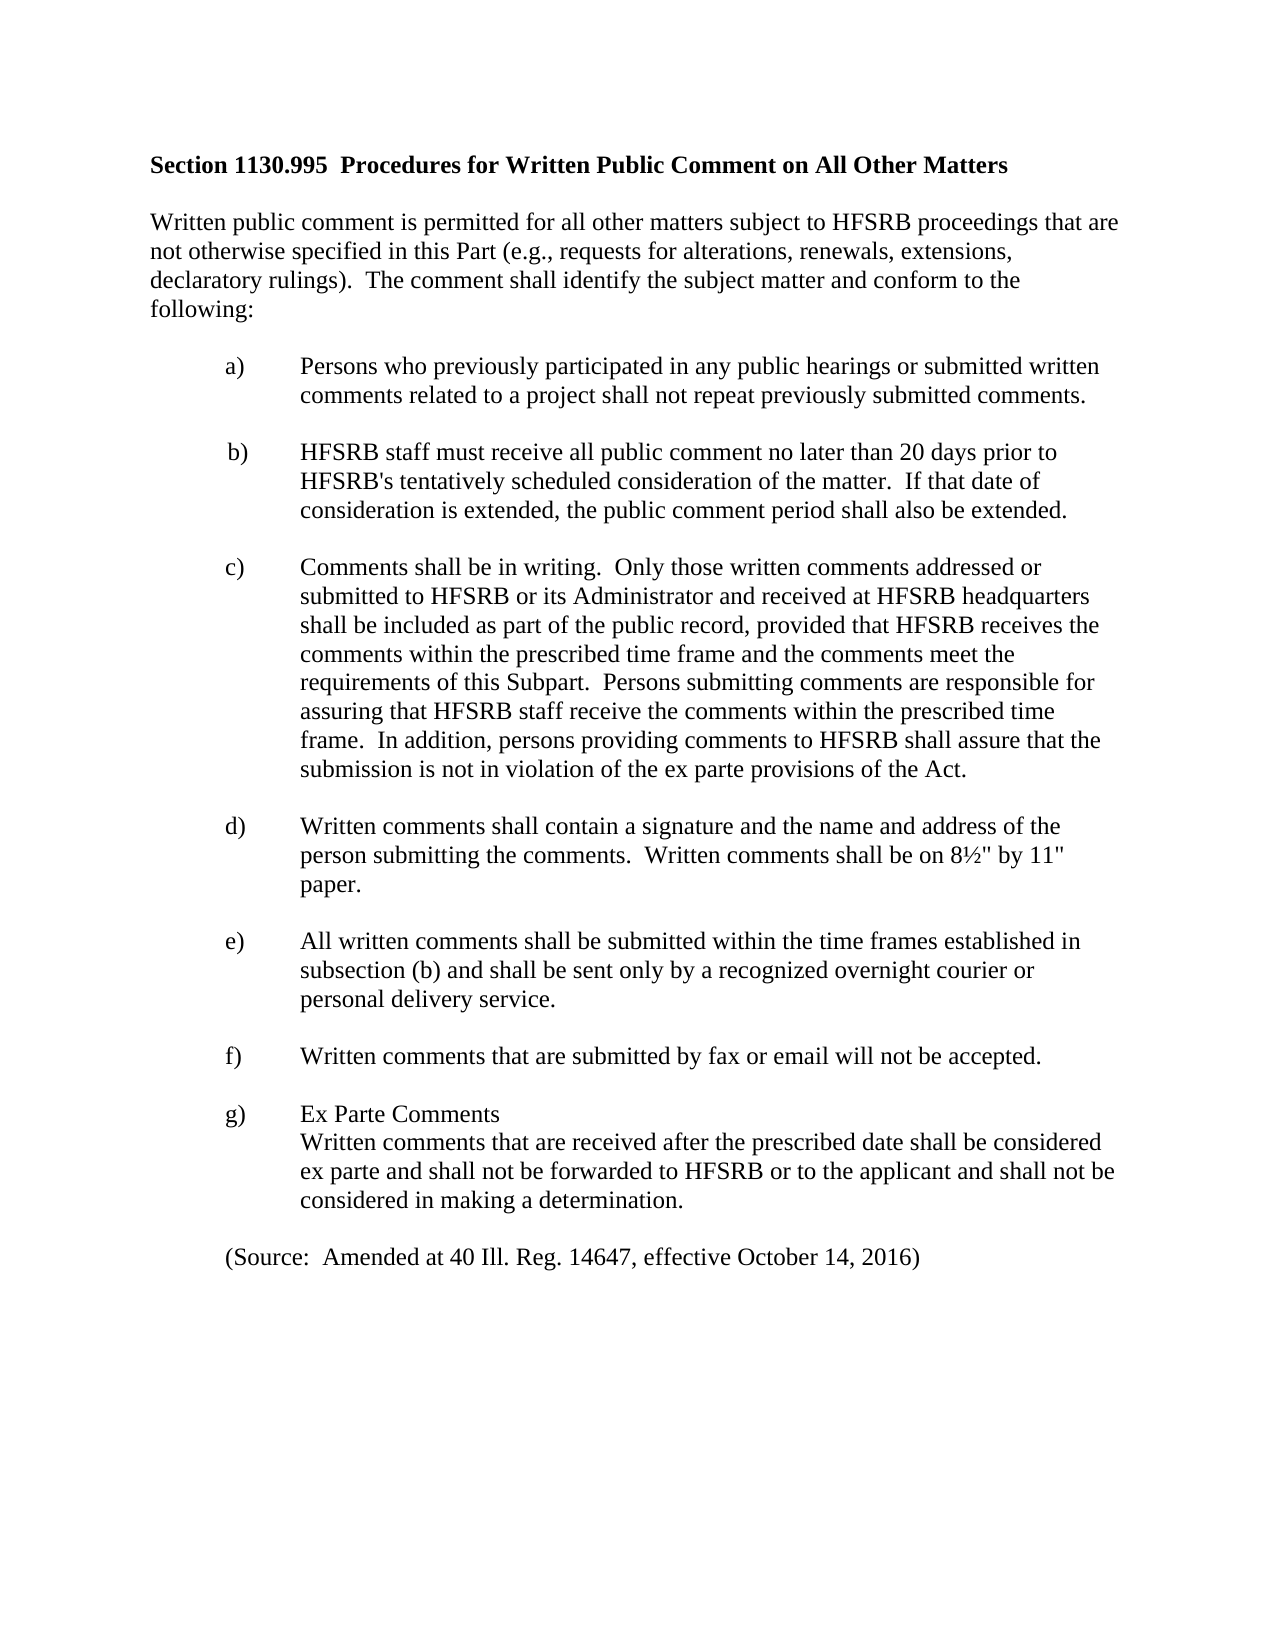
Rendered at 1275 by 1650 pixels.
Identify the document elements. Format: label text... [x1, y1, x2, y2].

text d) Written comments shall contain a signature and the name and address of the person submitting the comments. Written comments shall be on 8½" by 11" paper. [225, 811, 1125, 897]
text (Source: Amended at 40 Ill. Reg. 14647, effective October 14, 2016) [225, 1242, 1125, 1271]
text Section 1130.995 Procedures for Written Public Comment on All Other Matters [150, 150, 1125, 179]
text e) All written comments shall be submitted within the time frames established in subsection (b) and shall be sent only by a recognized overnight courier or personal delivery service. [225, 926, 1125, 1012]
text g) Ex Parte Comments [225, 1099, 1125, 1127]
text Written comments that are received after the prescribed date shall be considered ex parte and shall not be forwarded to HFSRB or to the applicant and shall not be considered in making a determination. [300, 1127, 1125, 1214]
text b) HFSRB staff must receive all public comment no later than 20 days prior to HFSRB's tentatively scheduled consideration of the matter. If that date of consideration is extended, the public comment period shall also be extended. [227, 437, 1125, 524]
text c) Comments shall be in writing. Only those written comments addressed or submitted to HFSRB or its Administrator and received at HFSRB headquarters shall be included as part of the public record, provided that HFSRB receives the comments within the prescribed time frame and the comments meet the requirements of this Subpart. Persons submitting comments are responsible for assuring that HFSRB staff receive the comments within the prescribed time frame. In addition, persons providing comments to HFSRB shall assure that the submission is not in violation of the ex parte provisions of the Act. [225, 552, 1125, 782]
text a) Persons who previously participated in any public hearings or submitted written comments related to a project shall not repeat previously submitted comments. [225, 351, 1125, 409]
text f) Written comments that are submitted by fax or email will not be accepted. [150, 1041, 1125, 1070]
text Written public comment is permitted for all other matters subject to HFSRB proceedings that are not otherwise specified in this Part (e.g., requests for alterations, renewals, extensions, declaratory rulings). The comment shall identify the subject matter and conform to the following: [150, 207, 1125, 322]
